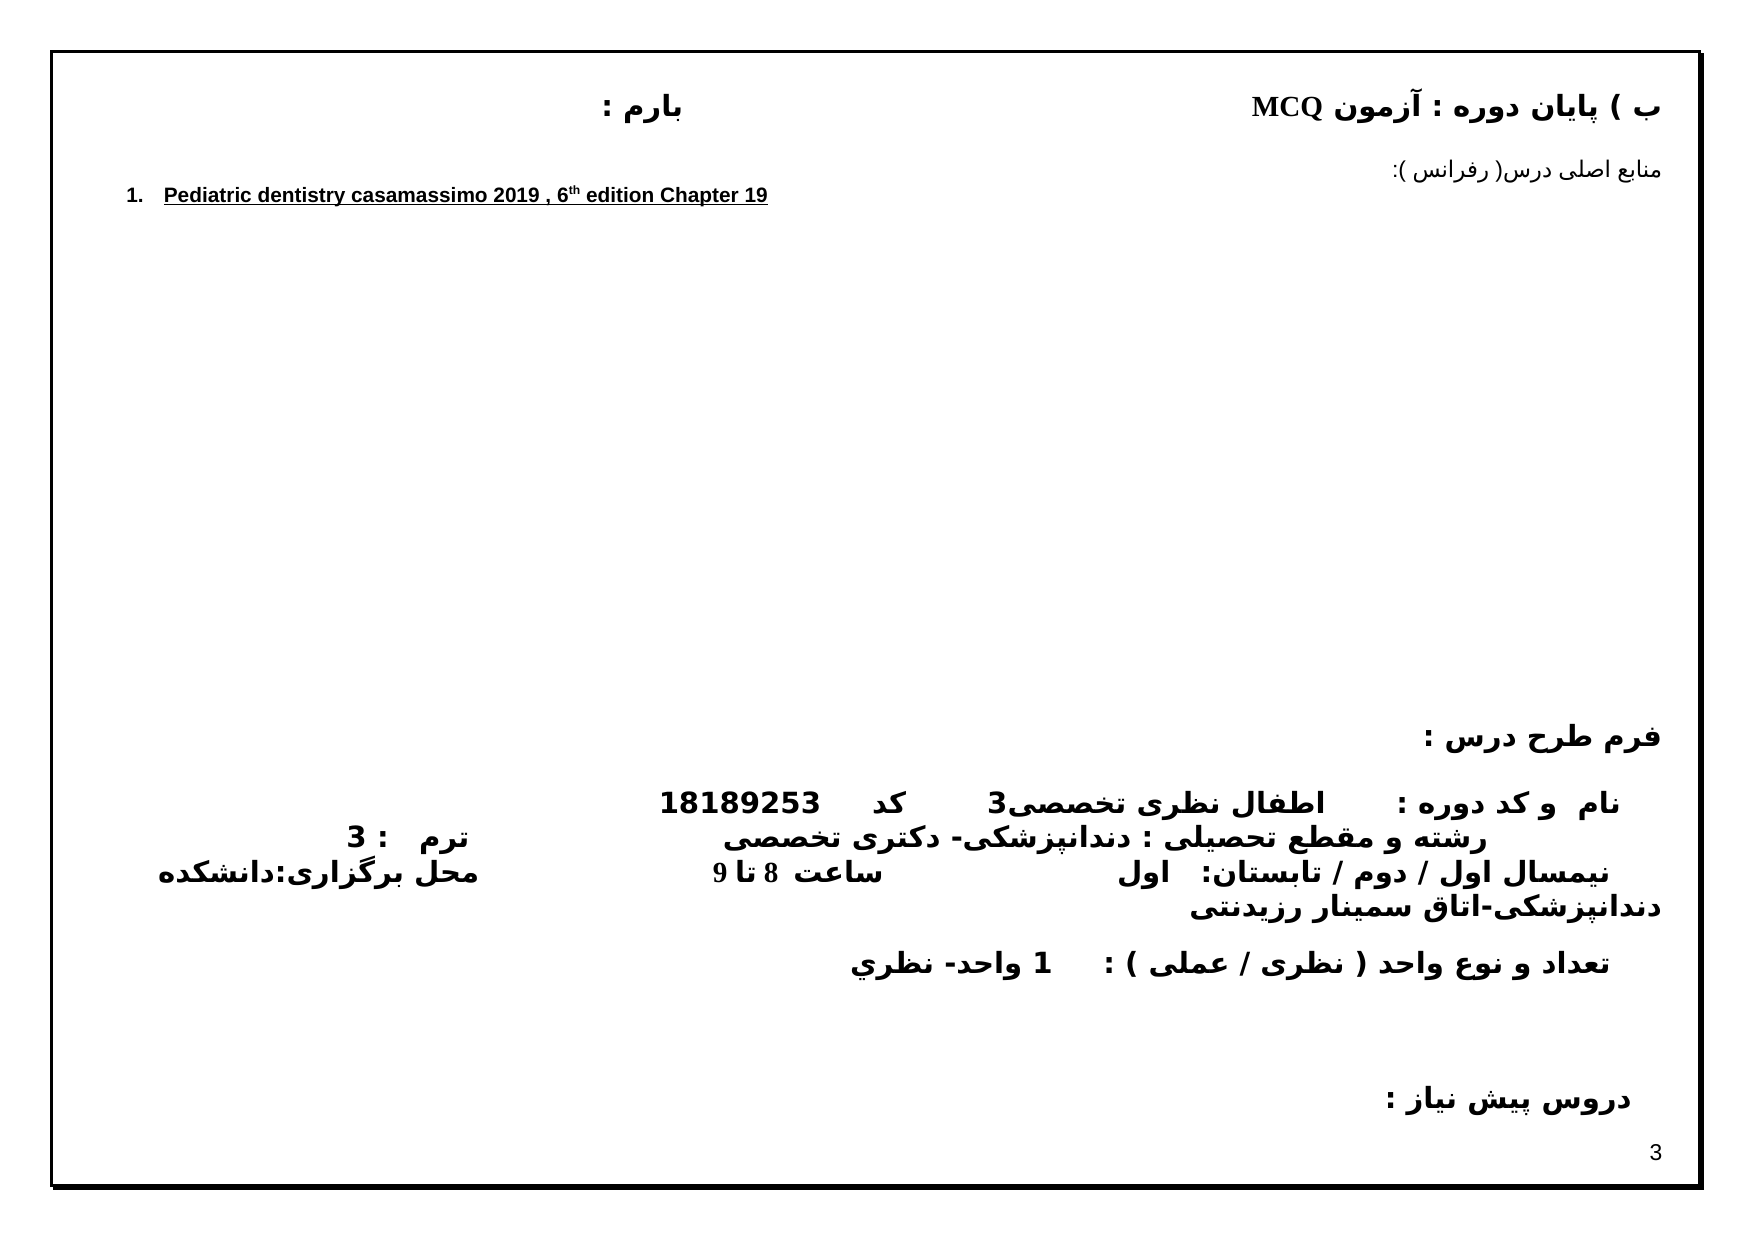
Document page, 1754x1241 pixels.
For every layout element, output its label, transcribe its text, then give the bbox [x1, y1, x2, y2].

text منابع اصلی درس( رفرانس ): [89, 156, 1662, 183]
text نام و کد دوره : اطفال نظری تخصصی3 کد 18189253 [89, 787, 1662, 821]
list Pediatric dentistry casamassimo 2019 , 6th edition Chapter 19 [126, 183, 1662, 207]
text ب ) پایان دوره : آزمون MCQ بارم : [89, 89, 1662, 123]
text فرم طرح درس : [89, 719, 1662, 753]
text نیمسال اول / دوم / تابستان: اول ساعت 8 تا 9 محل برگزاری:دانشکده دندانپزشکی-اتاق سمینار رزیدنتی [89, 855, 1662, 923]
text رشته و مقطع تحصیلی : دندانپزشکی- دکتری تخصصی ترم : 3 [89, 821, 1662, 855]
text دروس پیش نیاز : [89, 1081, 1662, 1115]
text تعداد و نوع واحد ( نظری / عملی ) : 1 واحد- نظري [89, 947, 1662, 981]
